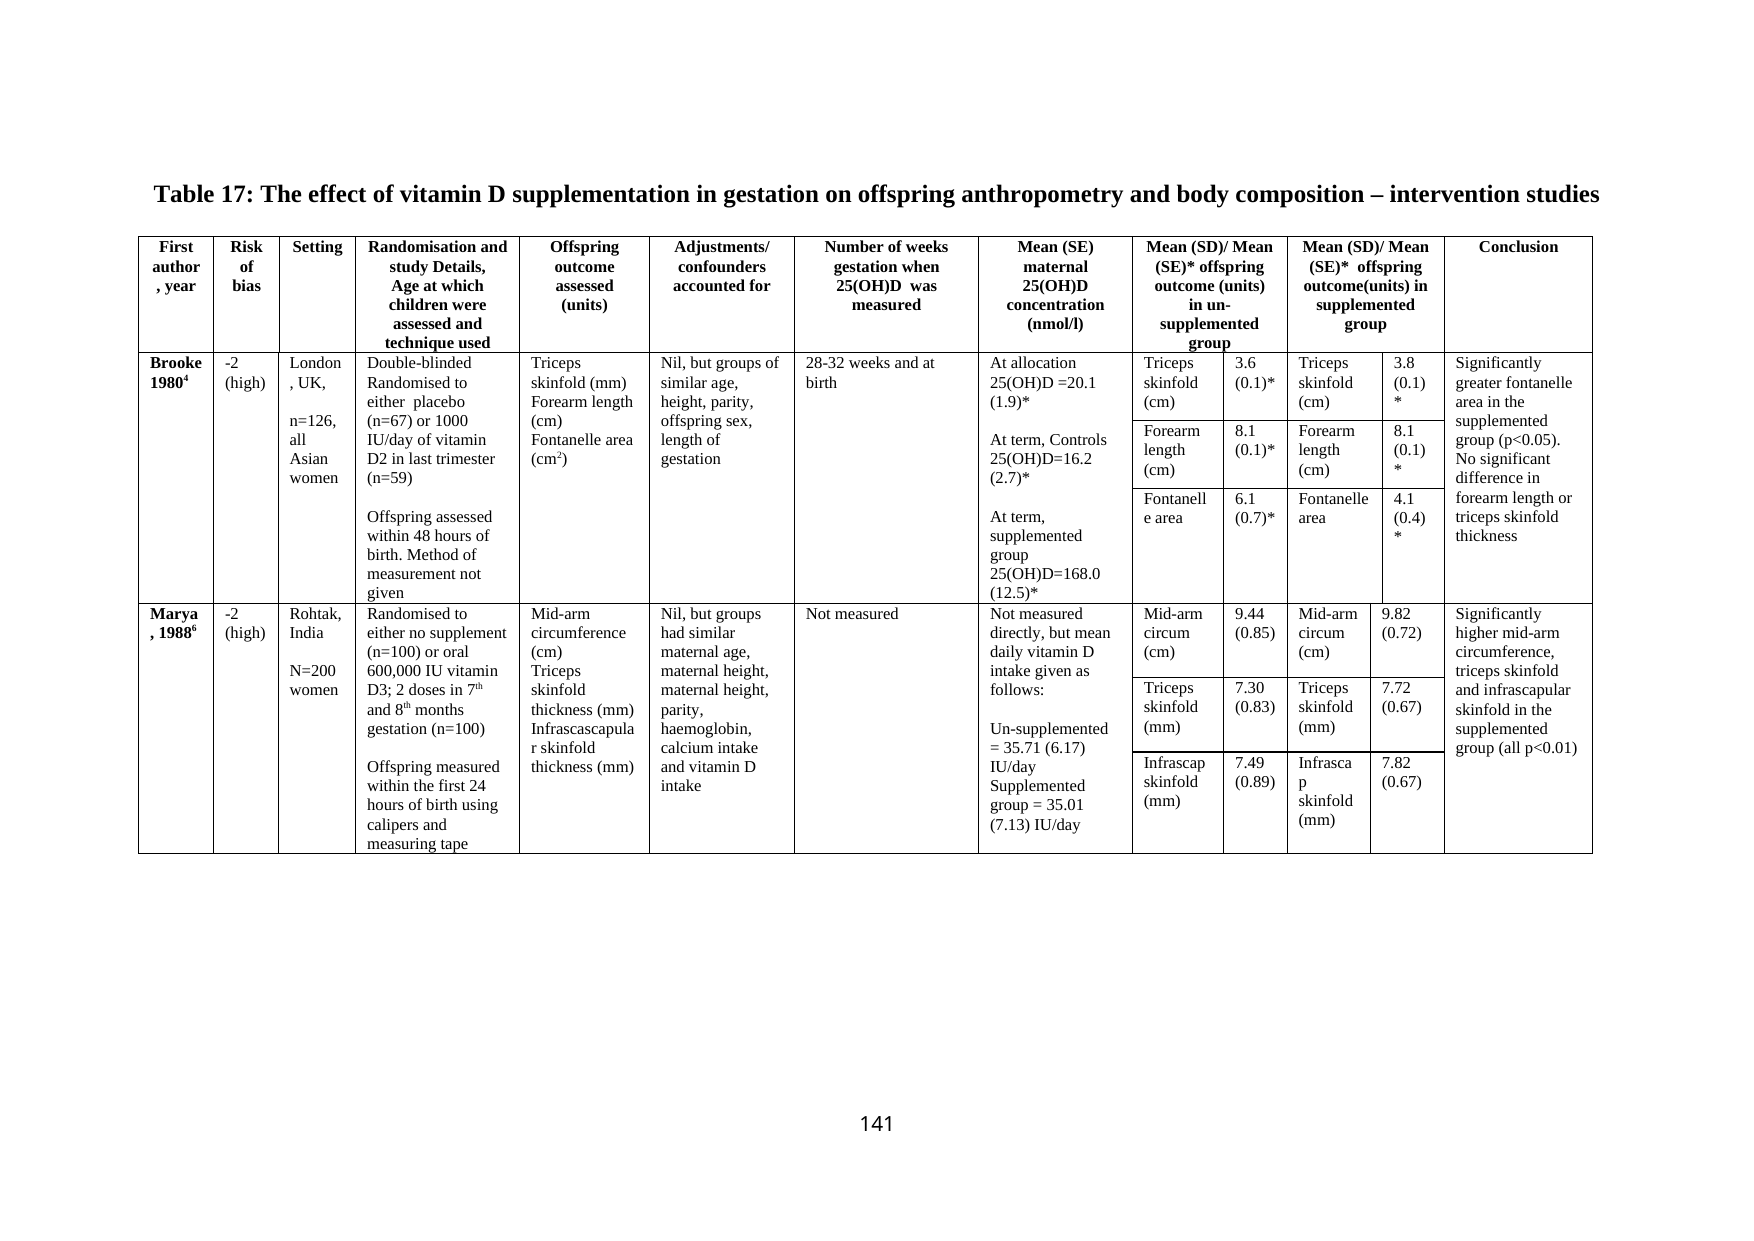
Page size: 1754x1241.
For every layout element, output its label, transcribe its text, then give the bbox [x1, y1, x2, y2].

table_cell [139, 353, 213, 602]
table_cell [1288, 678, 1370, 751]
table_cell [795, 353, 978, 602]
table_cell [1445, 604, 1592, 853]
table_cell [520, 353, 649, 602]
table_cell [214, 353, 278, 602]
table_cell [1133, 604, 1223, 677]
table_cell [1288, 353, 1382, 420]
text Table 17: The effect of vitamin D supplementation in gestation on offspring anthropometry and body composition – intervention studies [150, 179, 1604, 207]
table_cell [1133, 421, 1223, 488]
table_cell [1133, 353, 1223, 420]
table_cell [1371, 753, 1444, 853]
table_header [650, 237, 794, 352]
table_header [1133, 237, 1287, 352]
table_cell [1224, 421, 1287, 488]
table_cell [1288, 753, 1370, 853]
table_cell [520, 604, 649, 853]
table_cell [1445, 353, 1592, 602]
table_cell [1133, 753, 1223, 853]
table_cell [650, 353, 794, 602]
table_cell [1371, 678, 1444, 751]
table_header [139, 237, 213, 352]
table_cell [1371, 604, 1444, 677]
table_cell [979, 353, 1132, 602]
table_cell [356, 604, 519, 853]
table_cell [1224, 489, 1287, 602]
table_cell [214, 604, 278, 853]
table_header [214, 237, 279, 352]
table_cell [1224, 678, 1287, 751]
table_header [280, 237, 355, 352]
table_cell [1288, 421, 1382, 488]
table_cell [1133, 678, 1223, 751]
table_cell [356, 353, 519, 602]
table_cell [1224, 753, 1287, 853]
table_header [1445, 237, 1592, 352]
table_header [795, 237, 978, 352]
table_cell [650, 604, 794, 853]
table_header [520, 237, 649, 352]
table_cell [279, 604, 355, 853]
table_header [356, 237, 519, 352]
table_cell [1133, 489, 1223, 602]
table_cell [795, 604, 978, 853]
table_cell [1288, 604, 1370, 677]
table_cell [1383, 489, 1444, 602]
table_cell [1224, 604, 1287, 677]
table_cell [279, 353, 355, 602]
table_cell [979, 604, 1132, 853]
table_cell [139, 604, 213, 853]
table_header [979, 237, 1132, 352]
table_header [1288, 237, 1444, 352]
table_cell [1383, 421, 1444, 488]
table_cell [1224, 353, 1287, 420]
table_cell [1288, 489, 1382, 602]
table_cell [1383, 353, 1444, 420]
